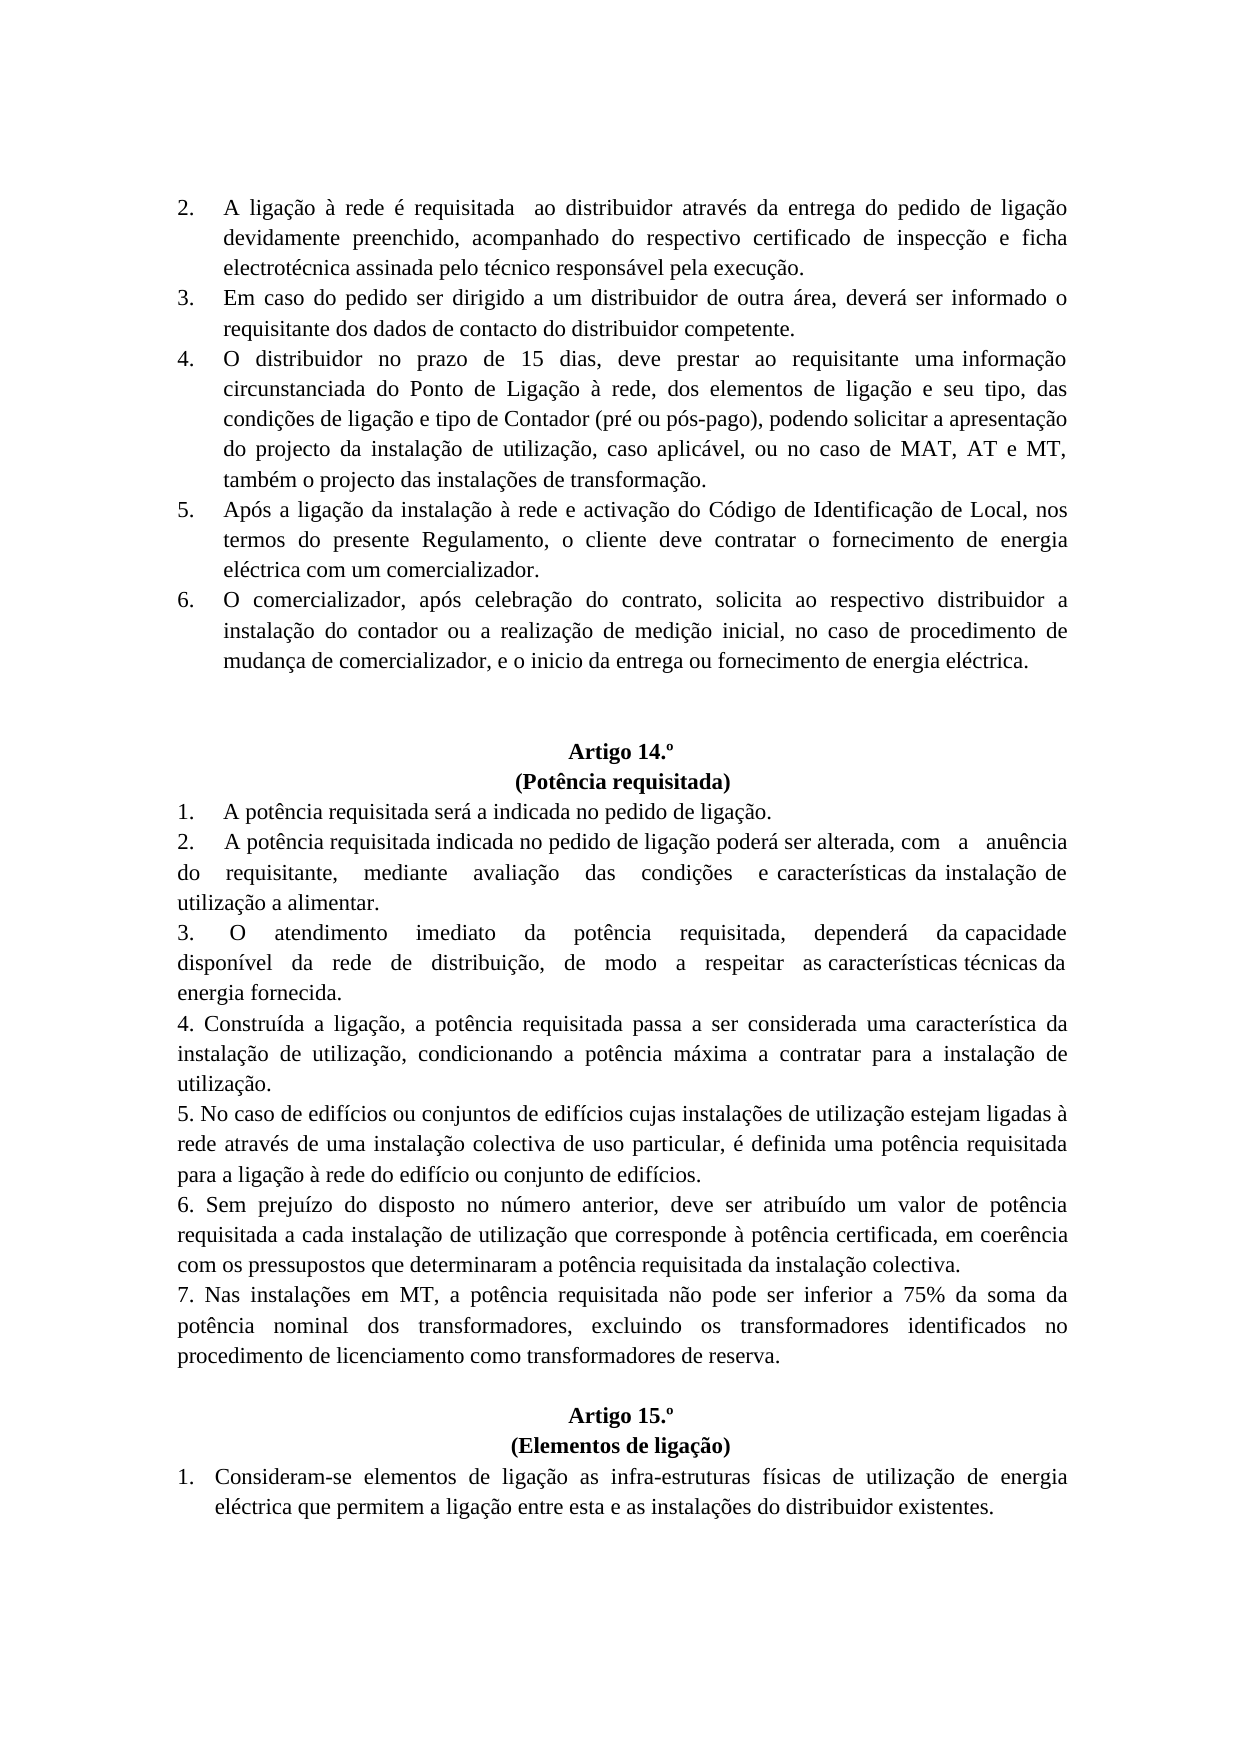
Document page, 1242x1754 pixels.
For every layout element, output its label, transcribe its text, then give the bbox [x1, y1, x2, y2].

text 7. Nas instalações em MT, a potência requisitada não pode ser inferior a 75% da soma da potência nominal dos transformadores, excluindo os transformadores identificados no procedimento de licenciamento como transformadores de reserva. [177, 1281, 1069, 1368]
text 5. No caso de edifícios ou conjuntos de edifícios cujas instalações de utilização estejam ligadas à rede através de uma instalação colectiva de uso particular, é definida uma potência requisitada para a ligação à rede do edifício ou conjunto de edifícios. [177, 1100, 1069, 1187]
list O comercializador, após celebração do contrato, solicita ao respectivo distribuidor a instalação do contador ou a realização de medição inicial, no caso de procedimento de mudança de comercializador, e o inicio da entrega ou fornecimento de energia eléctrica. [177, 586, 1069, 673]
text 4. Construída a ligação, a potência requisitada passa a ser considerada uma característica da instalação de utilização, condicionando a potência máxima a contratar para a instalação de utilização. [177, 1009, 1069, 1096]
list O distribuidor no prazo de 15 dias, deve prestar ao requisitante uma informação circunstanciada do Ponto de Ligação à rede, dos elementos de ligação e seu tipo, das condições de ligação e tipo de Contador (pré ou pós-pago), podendo solicitar a apresentação do projecto da instalação de utilização, caso aplicável, ou no caso de MAT, AT e MT, também o projecto das instalações de transformação. [177, 345, 1069, 492]
text 6. Sem prejuízo do disposto no número anterior, deve ser atribuído um valor de potência requisitada a cada instalação de utilização que corresponde à potência certificada, em coerência com os pressupostos que determinaram a potência requisitada da instalação colectiva. [177, 1191, 1069, 1278]
list Após a ligação da instalação à rede e activação do Código de Identificação de Local, nos termos do presente Regulamento, o cliente deve contratar o fornecimento de energia eléctrica com um comercializador. [177, 496, 1069, 583]
text (Elementos de ligação) [406, 1432, 835, 1459]
list Consideram-se elementos de ligação as infra-estruturas físicas de utilização de energia eléctrica que permitem a ligação entre esta e as instalações do distribuidor existentes. [177, 1463, 1069, 1519]
text Artigo 15.º [553, 1402, 688, 1429]
text Artigo 14.º [487, 738, 754, 764]
list A ligação à rede é requisitada ao distribuidor através da entrega do pedido de ligação devidamente preenchido, acompanhado do respectivo certificado de inspecção e ficha electrotécnica assinada pelo técnico responsável pela execução. [177, 194, 1069, 281]
text 3. O atendimento imediato da potência requisitada, dependerá da capacidade disponível da rede de distribuição, de modo a respeitar as características técnicas da energia fornecida. [177, 919, 1069, 1006]
text 1. A potência requisitada será a indicada no pedido de ligação. [177, 798, 1065, 824]
text 2. A potência requisitada indicada no pedido de ligação poderá ser alterada, com a anuência do requisitante, mediante avaliação das condições e características da instalação de utilização a alimentar. [177, 828, 1069, 915]
text (Potência requisitada) [401, 768, 844, 794]
list Em caso do pedido ser dirigido a um distribuidor de outra área, deverá ser informado o requisitante dos dados de contacto do distribuidor competente. [177, 284, 1069, 341]
